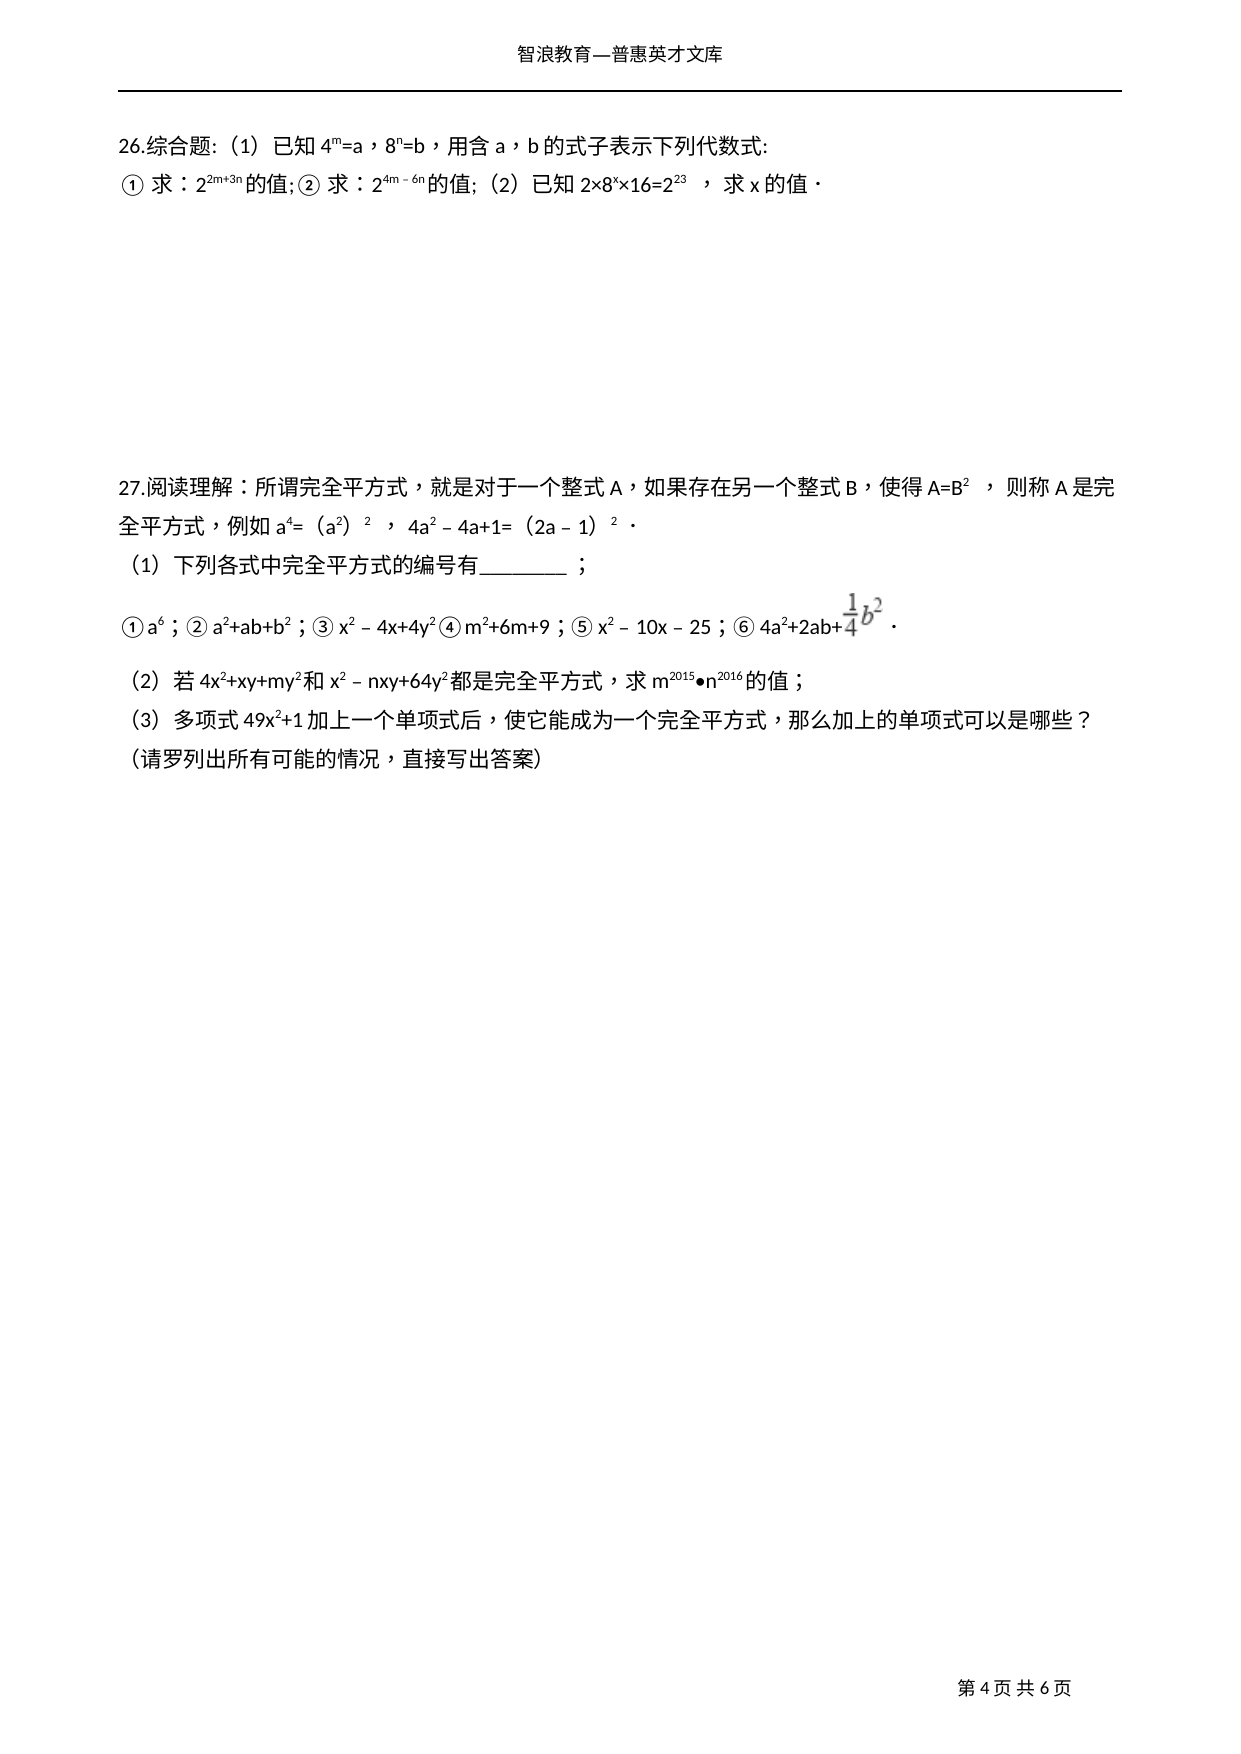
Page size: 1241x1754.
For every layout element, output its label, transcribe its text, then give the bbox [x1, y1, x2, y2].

picture [842, 593, 883, 638]
text ①求：22m+3n的值;②求：24m﹣6n的值;（2）已知2×8x×16=223 ， 求x的值． [118, 168, 1122, 200]
text 27.阅读理解：所谓完全平方式，就是对于一个整式A，如果存在另一个整式B，使得A=B2 ， 则称A是完全平方式，例如a4=（a2）2 ， 4a2﹣4a+1=（2a﹣1）2 ． [118, 471, 1122, 542]
text （1）下列各式中完全平方式的编号有________ ； ①a6；②a2+ab+b2；③x2﹣4x+4y2④m2+6m+9；⑤x2﹣10x﹣25；⑥4a2+2ab+． [118, 548, 1122, 659]
text 26.综合题:（1）已知4m=a，8n=b，用含a，b的式子表示下列代数式: [118, 129, 1122, 162]
text （2）若4x2+xy+my2和x2﹣nxy+64y2都是完全平方式，求m2015•n2016的值； [118, 665, 1122, 697]
text （3）多项式49x2+1加上一个单项式后，使它能成为一个完全平方式，那么加上的单项式可以是哪些？（请罗列出所有可能的情况，直接写出答案） [118, 703, 1122, 775]
